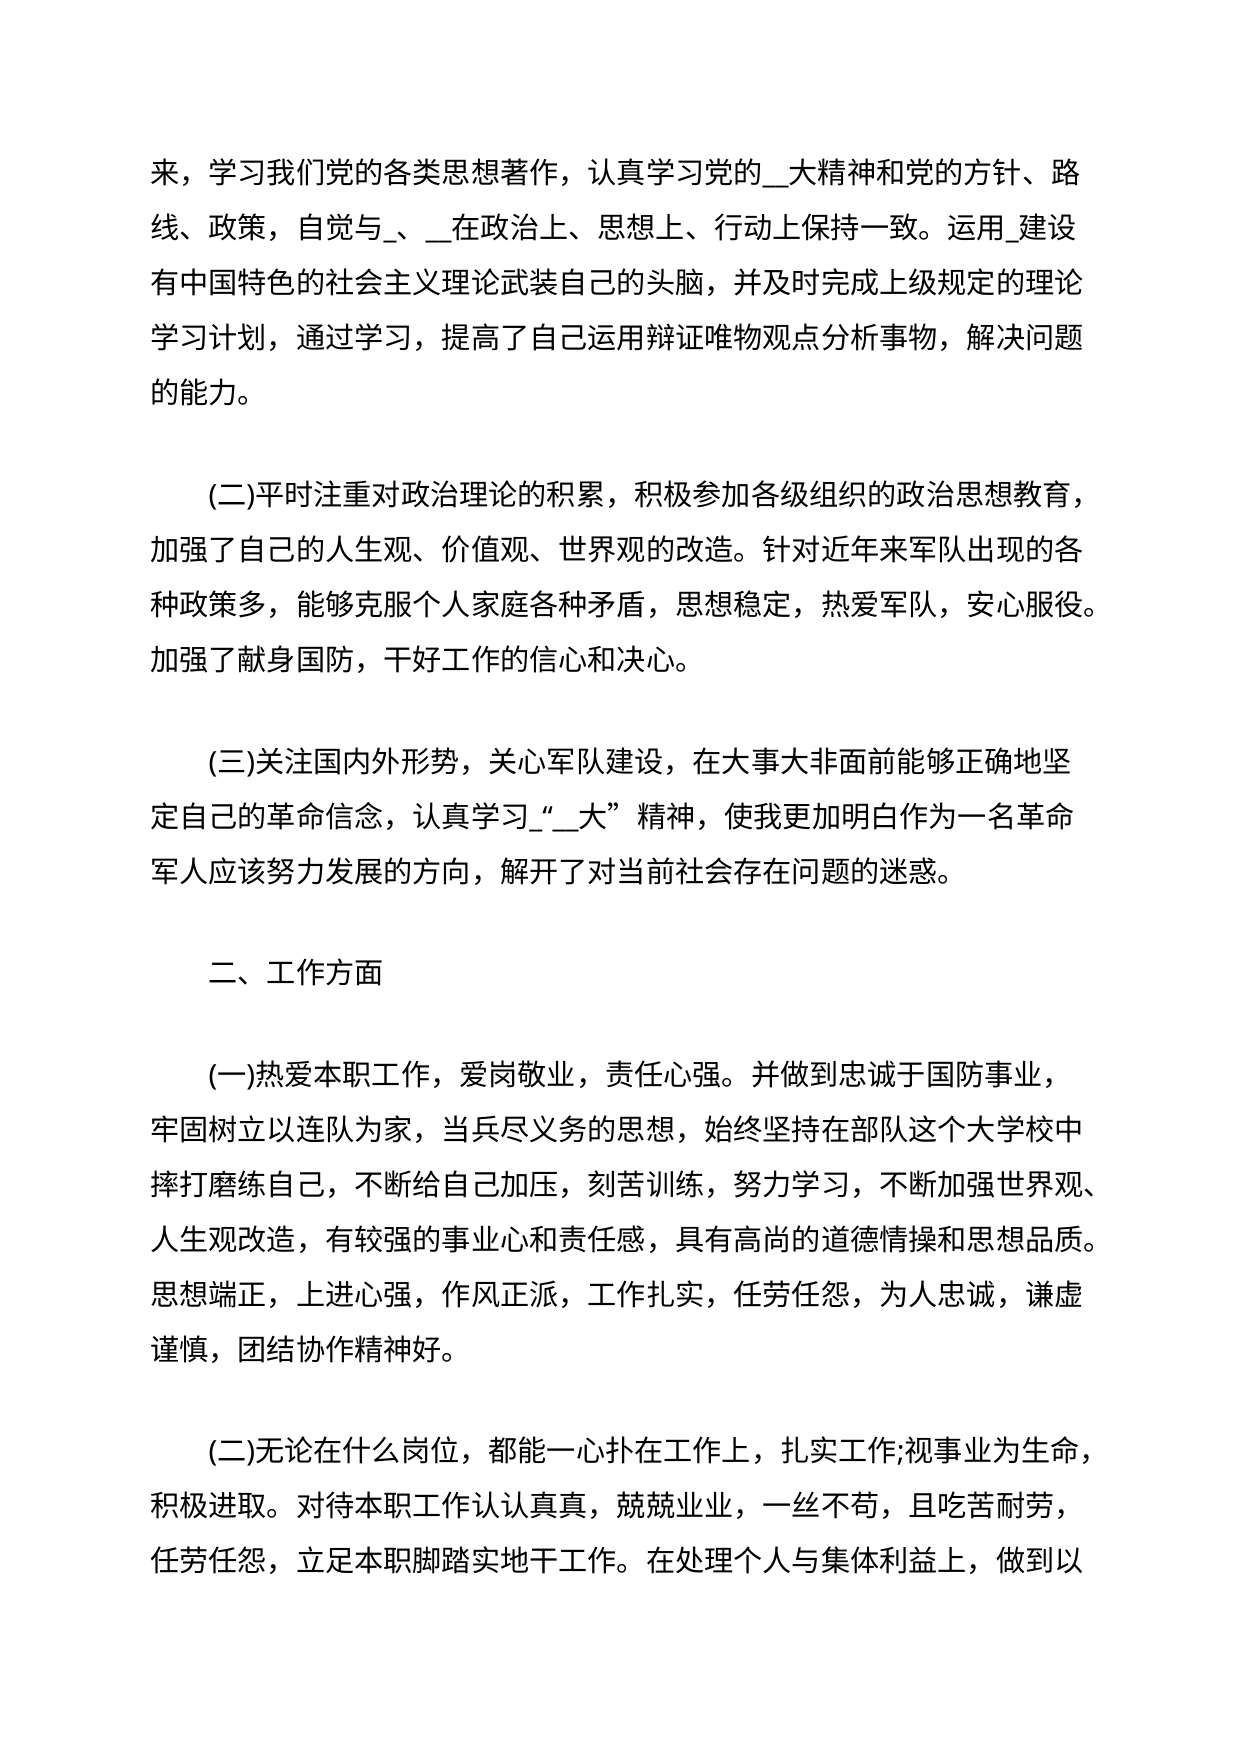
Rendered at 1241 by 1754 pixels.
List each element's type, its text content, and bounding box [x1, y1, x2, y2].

text 二、工作方面 [150, 950, 1090, 992]
text (二)平时注重对政治理论的积累，积极参加各级组织的政治思想教育，加强了自己的人生观、价值观、世界观的改造。针对近年来军队出现的各种政策多，能够克服个人家庭各种矛盾，思想稳定，热爱军队，安心服役。加强了献身国防，干好工作的信心和决心。 [150, 472, 1090, 679]
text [150, 1428, 1090, 1580]
text (一)热爱本职工作，爱岗敬业，责任心强。并做到忠诚于国防事业，牢固树立以连队为家，当兵尽义务的思想，始终坚持在部队这个大学校中摔打磨练自己，不断给自己加压，刻苦训练，努力学习，不断加强世界观、人生观改造，有较强的事业心和责任感，具有高尚的道德情操和思想品质。思想端正，上进心强，作风正派，工作扎实，任劳任怨，为人忠诚，谦虚谨慎，团结协作精神好。 [150, 1052, 1090, 1368]
text (三)关注国内外形势，关心军队建设，在大事大非面前能够正确地坚定自己的革命信念，认真学习_“__大”精神，使我更加明白作为一名革命军人应该努力发展的方向，解开了对当前社会存在问题的迷惑。 [150, 738, 1090, 890]
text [150, 150, 1090, 412]
